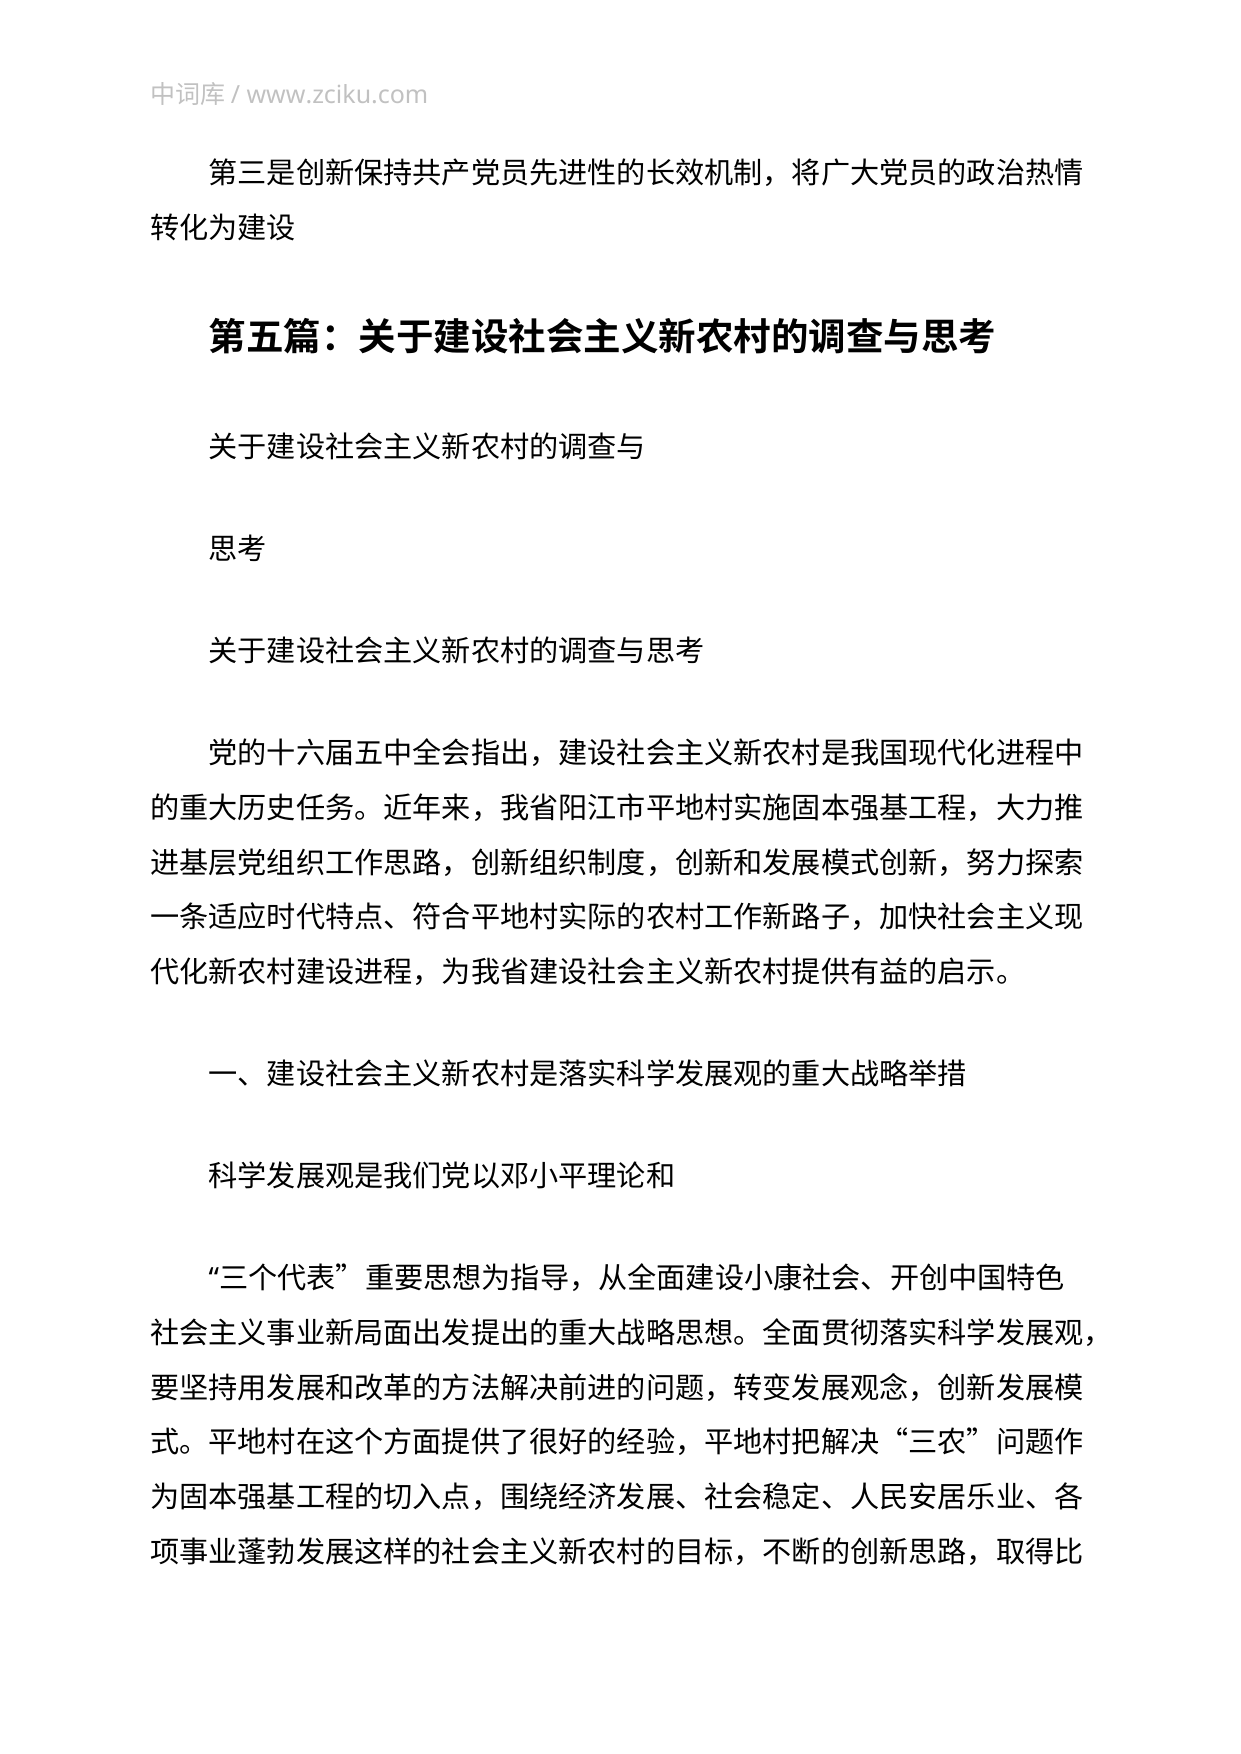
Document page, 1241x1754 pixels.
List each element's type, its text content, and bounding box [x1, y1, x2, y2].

text 关于建设社会主义新农村的调查与 [150, 424, 1090, 466]
text 思考 [150, 526, 1090, 568]
text 关于建设社会主义新农村的调查与思考 [150, 628, 1090, 670]
text 第五篇：关于建设社会主义新农村的调查与思考 [150, 307, 1090, 361]
text 第三是创新保持共产党员先进性的长效机制，将广大党员的政治热情转化为建设 [150, 150, 1090, 247]
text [150, 1254, 1090, 1571]
text 一、建设社会主义新农村是落实科学发展观的重大战略举措 [150, 1051, 1090, 1093]
text 党的十六届五中全会指出，建设社会主义新农村是我国现代化进程中的重大历史任务。近年来，我省阳江市平地村实施固本强基工程，大力推进基层党组织工作思路，创新组织制度，创新和发展模式创新，努力探索一条适应时代特点、符合平地村实际的农村工作新路子，加快社会主义现代化新农村建设进程，为我省建设社会主义新农村提供有益的启示。 [150, 729, 1090, 991]
text 科学发展观是我们党以邓小平理论和 [150, 1152, 1090, 1195]
